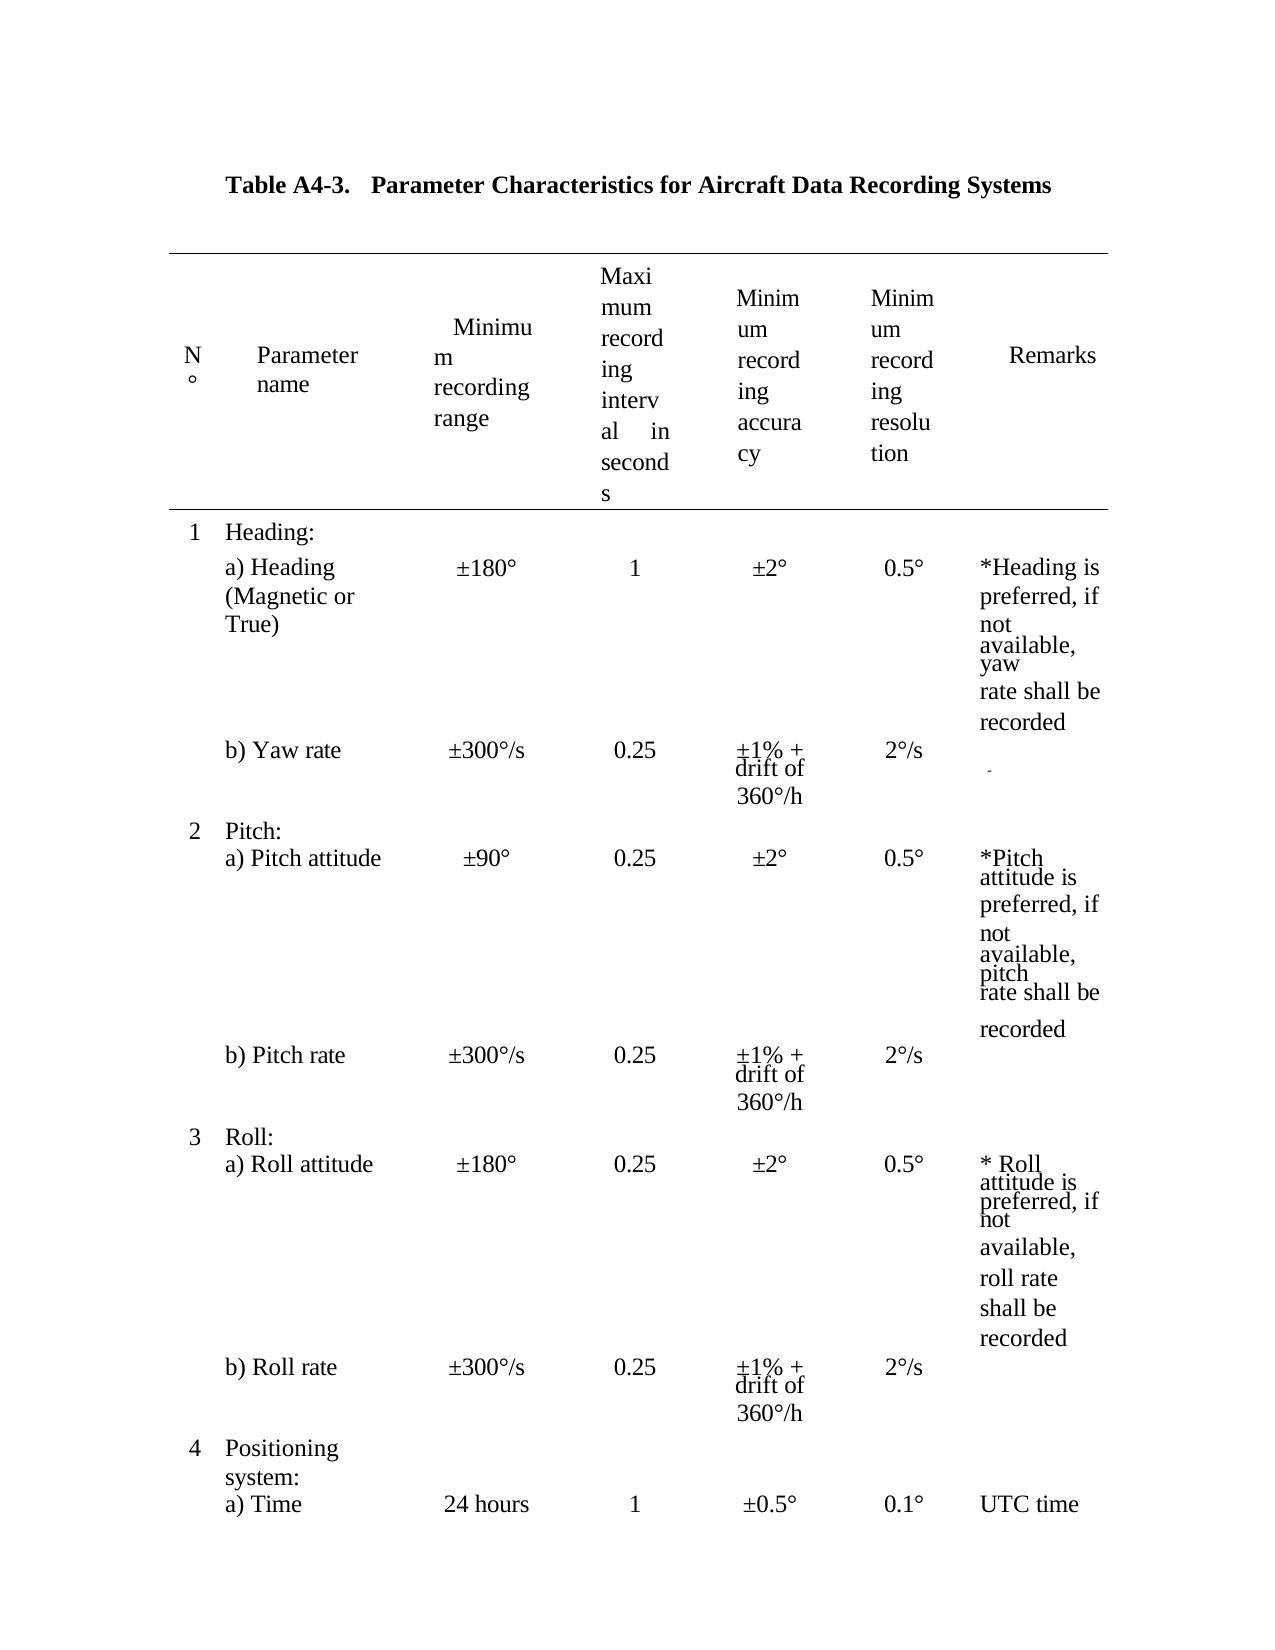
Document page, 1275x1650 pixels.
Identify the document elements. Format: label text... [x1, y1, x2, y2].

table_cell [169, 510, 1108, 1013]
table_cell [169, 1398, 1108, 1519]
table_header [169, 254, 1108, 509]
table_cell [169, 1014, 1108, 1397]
text Table A4-3. Parameter Characteristics for Aircraft Data Recording Systems [89, 171, 1187, 199]
